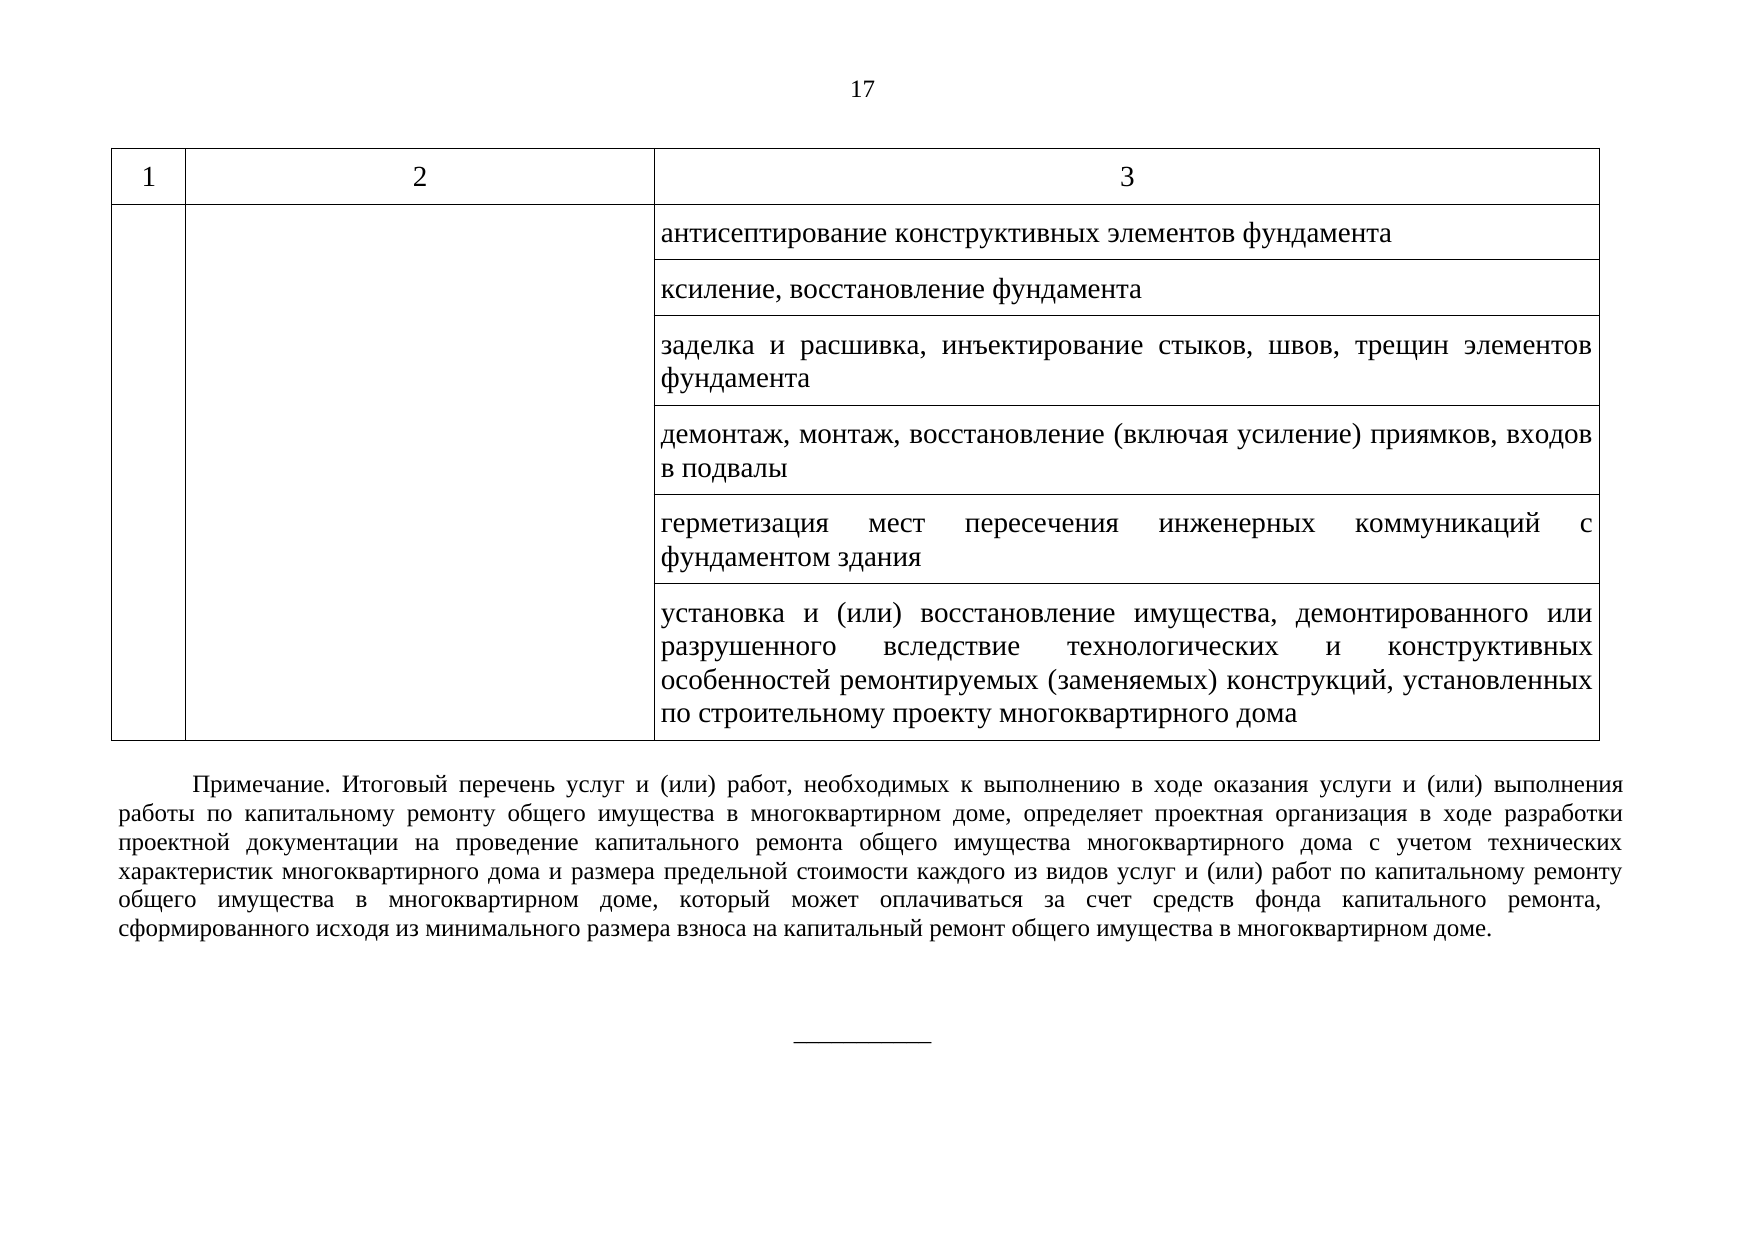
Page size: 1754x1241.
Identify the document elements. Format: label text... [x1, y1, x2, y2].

table_cell демонтаж, монтаж, восстановление (включая усиление) приямков, входов в подвалы [655, 406, 1599, 494]
table_header 3 [655, 149, 1599, 203]
text Примечание. Итоговый перечень услуг и (или) работ, необходимых к выполнению в ходе оказания услуги и (или) выполнения работы по капитальному ремонту общего имущества в многоквартирном доме, определяет проектная организация в ходе разработки проектной документации на проведение капитального ремонта общего имущества многоквартирного дома с учетом технических характеристик многоквартирного дома и размера предельной стоимости каждого из видов услуг и (или) работ по капитальному ремонту общего имущества в многоквартирном доме, который может оплачиваться за счет средств фонда капитального ремонта, сформированного исходя из минимального размера взноса на капитальный ремонт общего имущества в многоквартирном доме. [118, 769, 1624, 942]
text ___________ [118, 1017, 1606, 1046]
table_cell ксиление, восстановление фундамента [655, 260, 1599, 315]
table_cell антисептирование конструктивных элементов фундамента [655, 205, 1599, 259]
table_cell заделка и расшивка, инъектирование стыков, швов, трещин элементов фундамента [655, 316, 1599, 404]
table_cell герметизация мест пересечения инженерных коммуникаций с фундаментом здания [655, 495, 1599, 583]
table_header 2 [186, 149, 654, 203]
table_header 1 [112, 149, 185, 203]
table_cell установка и (или) восстановление имущества, демонтированного или разрушенного вследствие технологических и конструктивных особенностей ремонтируемых (заменяемых) конструкций, установленных по строительному проекту многоквартирного дома [655, 584, 1599, 740]
